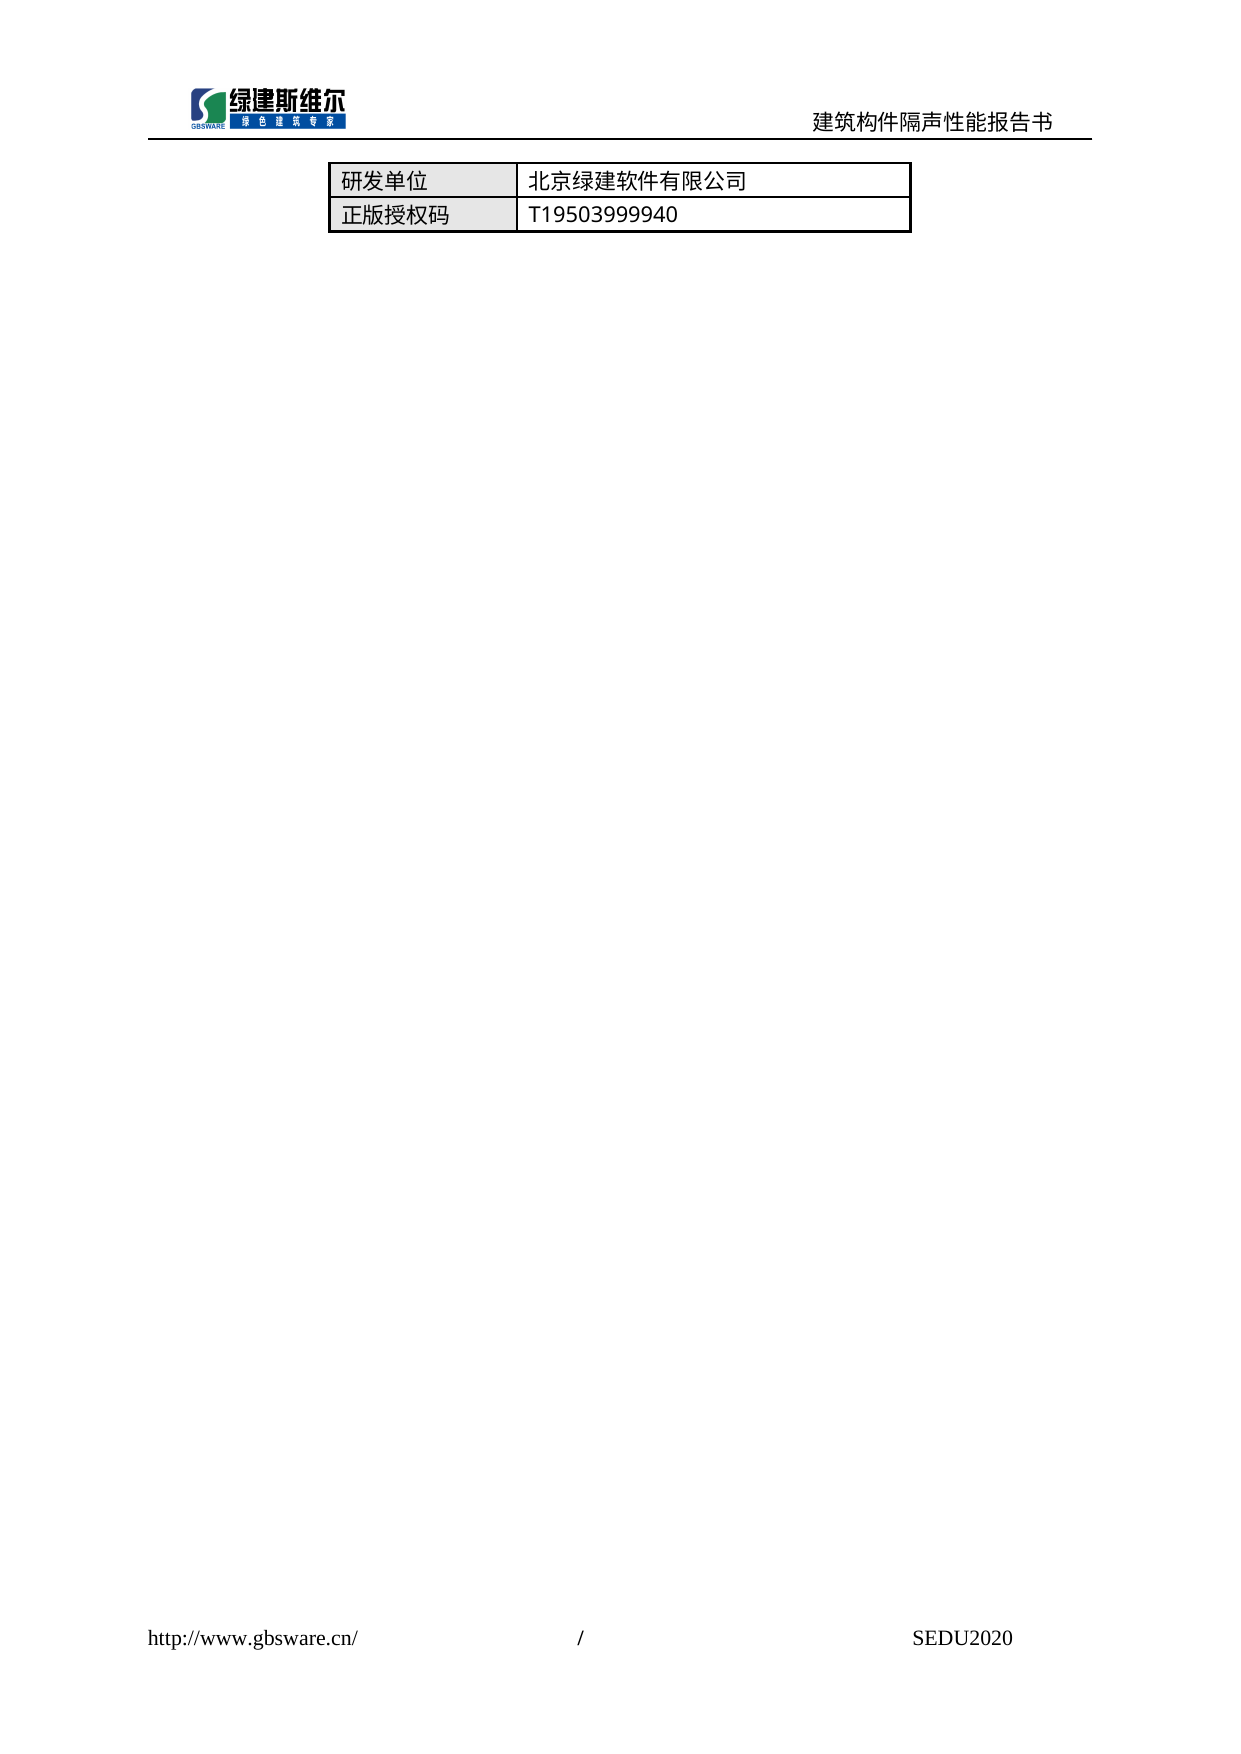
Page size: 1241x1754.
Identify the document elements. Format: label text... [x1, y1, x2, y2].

table_cell 北京绿建软件有限公司 [518, 164, 909, 196]
table_cell T19503999940 [518, 198, 909, 230]
picture [187, 88, 347, 130]
table_cell 正版授权码 [331, 198, 516, 230]
table_cell 研发单位 [331, 164, 516, 196]
